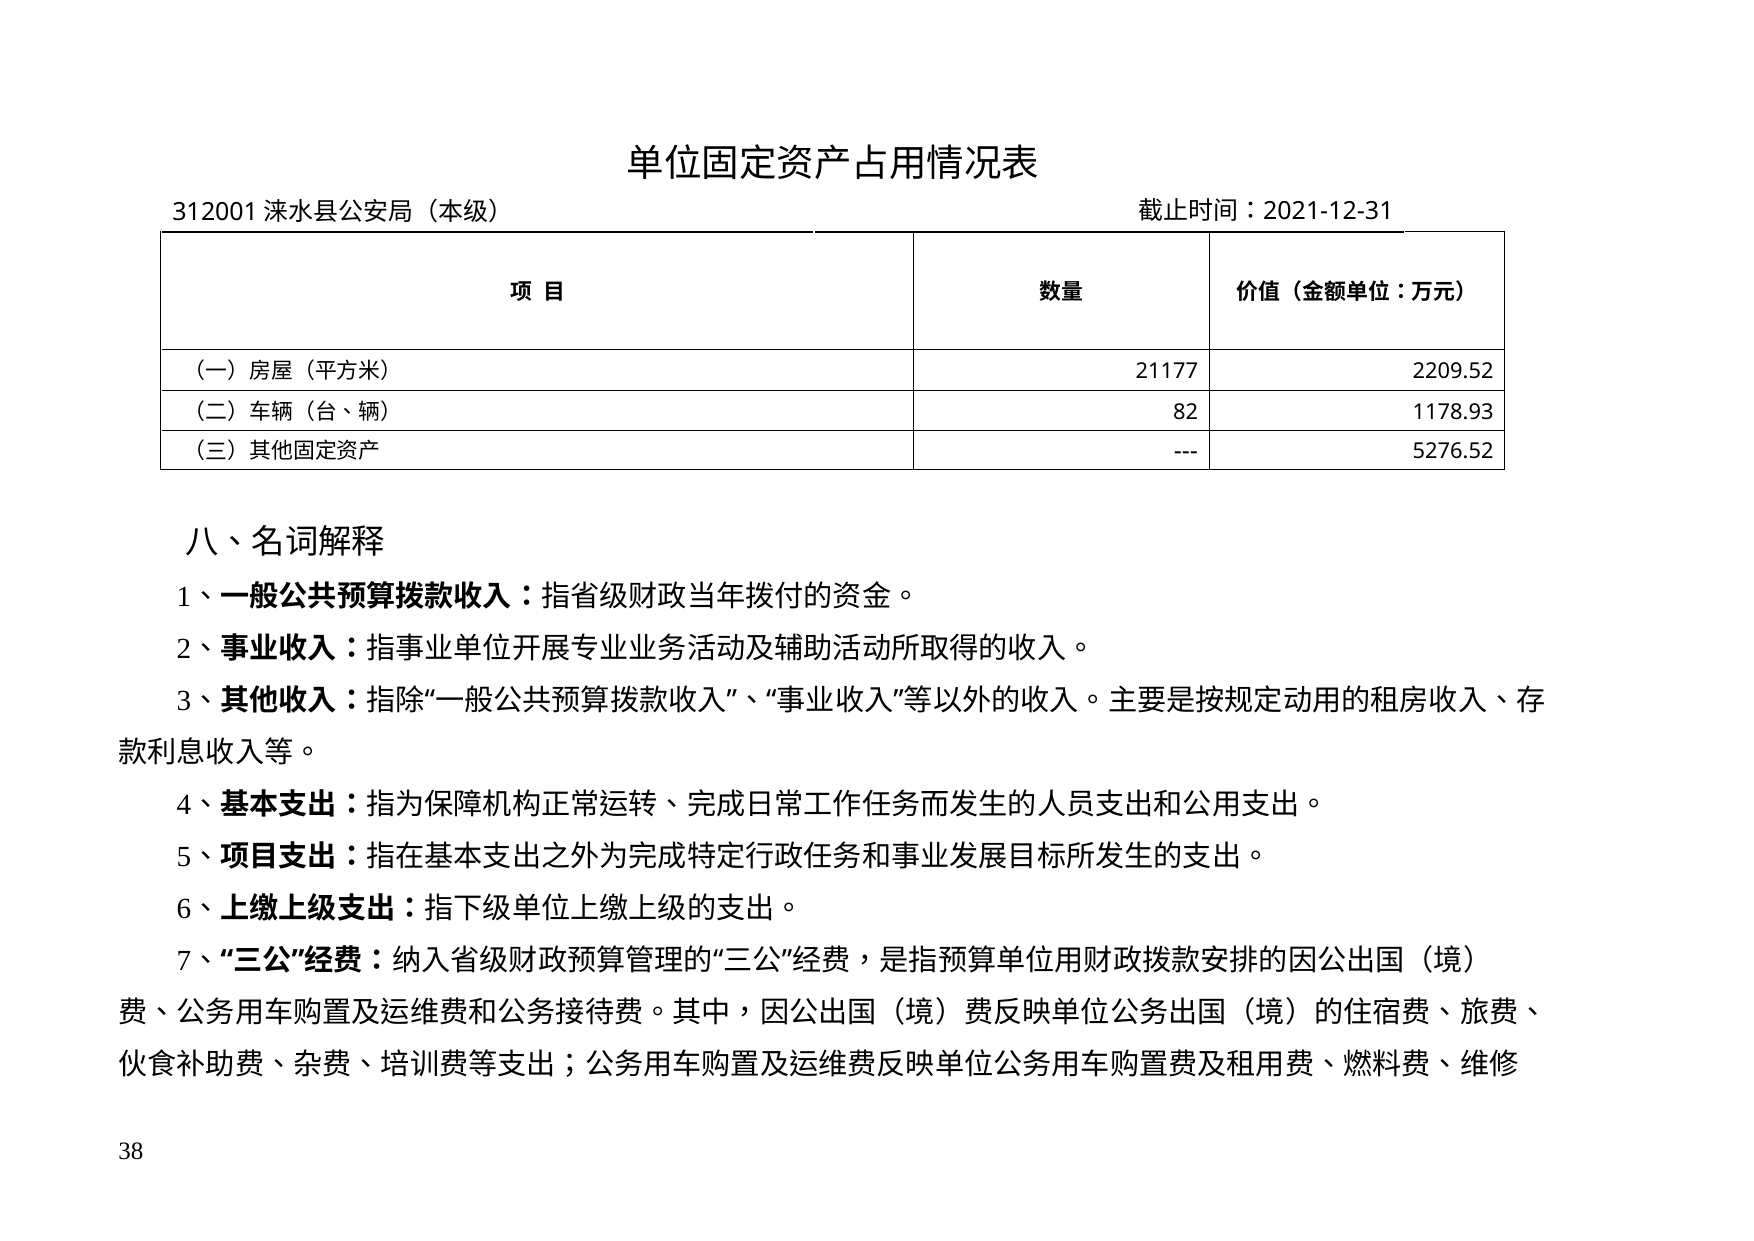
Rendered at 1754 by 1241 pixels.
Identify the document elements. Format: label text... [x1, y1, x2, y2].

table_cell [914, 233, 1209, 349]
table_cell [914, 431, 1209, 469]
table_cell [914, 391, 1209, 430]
text 6、上缴上级支出：指下级单位上缴上级的支出。 [118, 877, 1547, 929]
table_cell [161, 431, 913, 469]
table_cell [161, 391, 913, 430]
text 4、基本支出：指为保障机构正常运转、完成日常工作任务而发生的人员支出和公用支出。 [118, 773, 1547, 825]
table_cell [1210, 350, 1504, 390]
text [118, 929, 1547, 1085]
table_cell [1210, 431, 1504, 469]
text 1、一般公共预算拨款收入：指省级财政当年拨付的资金。 [118, 564, 1547, 616]
text 3、其他收入：指除“一般公共预算拨款收入”、“事业收入”等以外的收入。主要是按规定动用的租房收入、存款利息收入等。 [118, 668, 1547, 773]
text 5、项目支出：指在基本支出之外为完成特定行政任务和事业发展目标所发生的支出。 [118, 825, 1547, 877]
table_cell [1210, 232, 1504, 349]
text 八、名词解释 [118, 518, 1547, 563]
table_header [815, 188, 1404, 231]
text 2、事业收入：指事业单位开展专业业务活动及辅助活动所取得的收入。 [118, 616, 1547, 668]
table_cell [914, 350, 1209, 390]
text 单位固定资产占用情况表 [118, 136, 1547, 187]
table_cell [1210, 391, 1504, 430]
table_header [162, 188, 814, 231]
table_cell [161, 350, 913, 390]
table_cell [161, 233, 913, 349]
